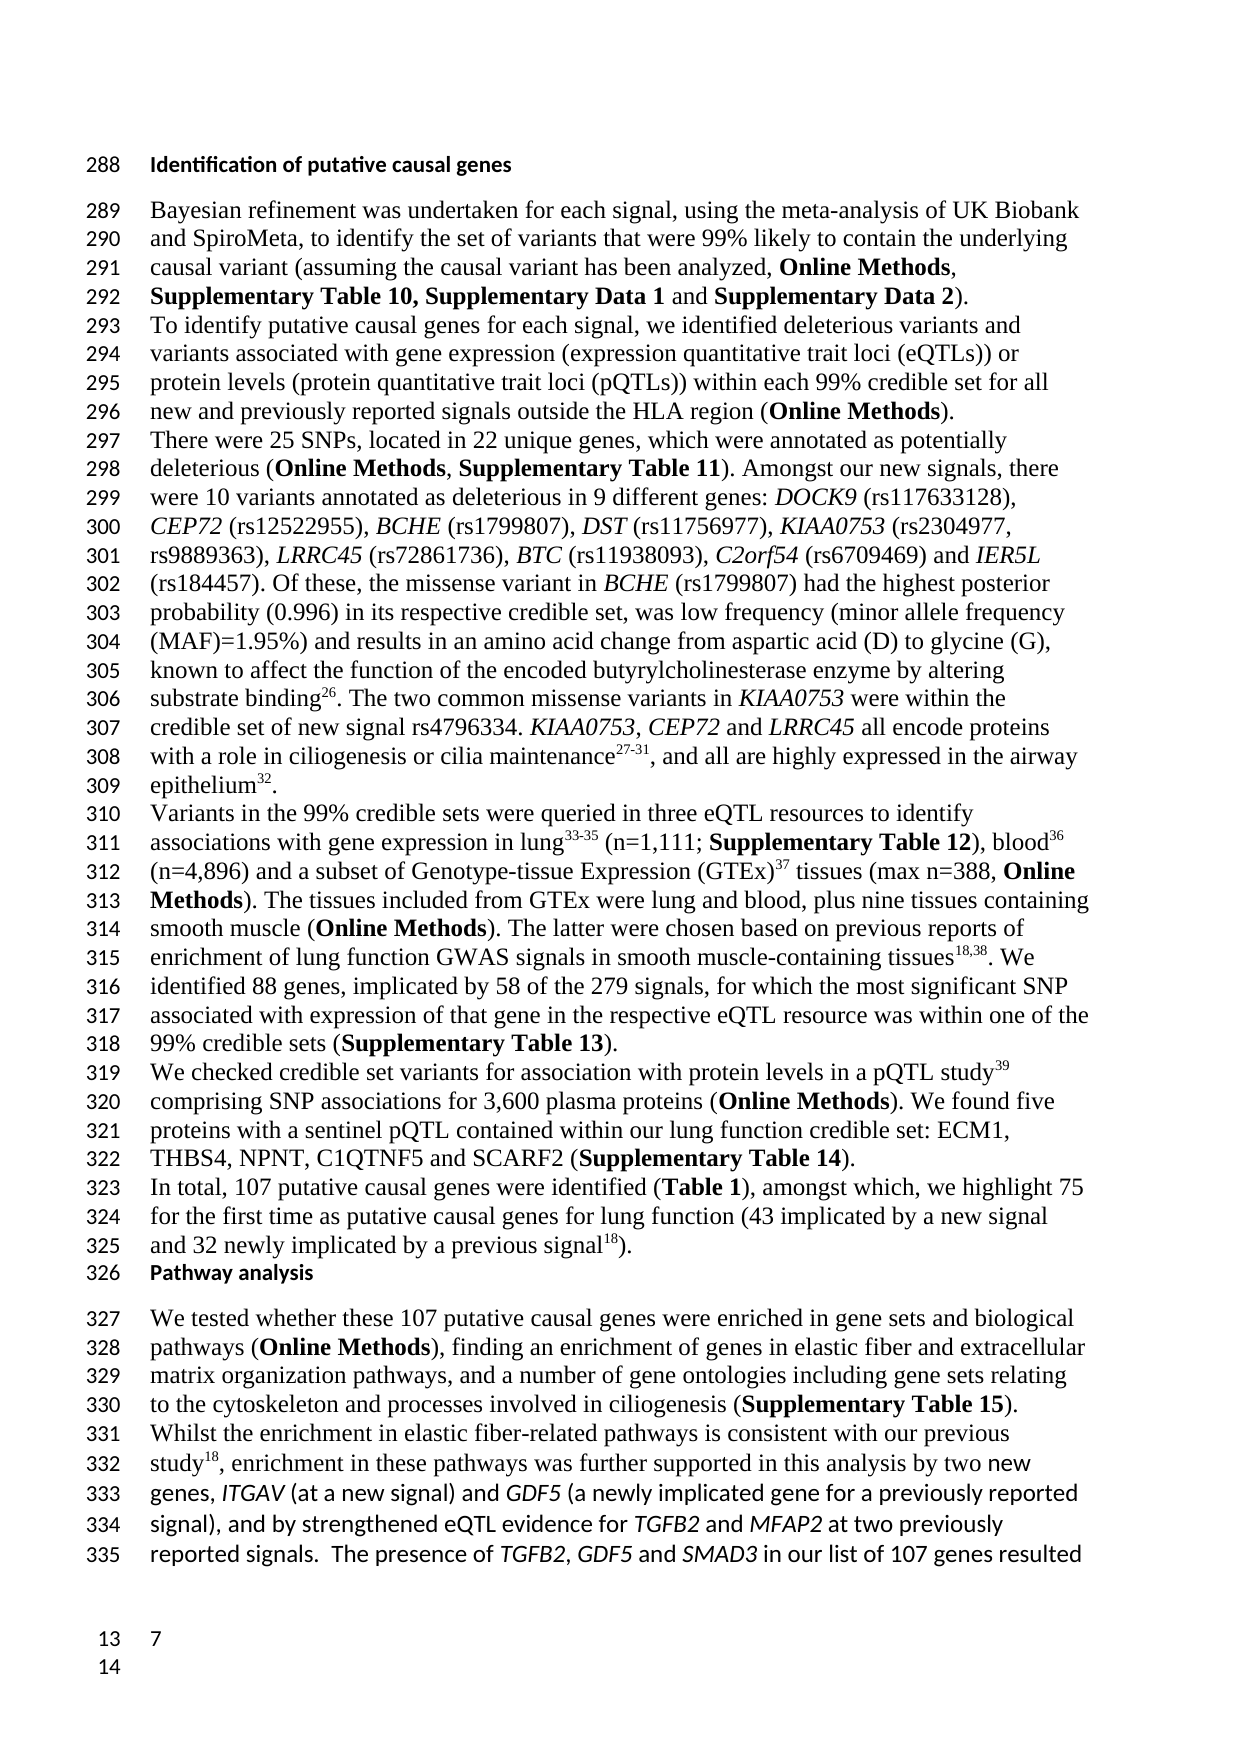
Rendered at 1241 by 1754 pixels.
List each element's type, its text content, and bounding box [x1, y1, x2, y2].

text There were 25 SNPs, located in 22 unique genes, which were annotated as potentially deleterious (Online Methods, Supplementary Table 11). Amongst our new signals, there were 10 variants annotated as deleterious in 9 different genes: DOCK9 (rs117633128), CEP72 (rs12522955), BCHE (rs1799807), DST (rs11756977), KIAA0753 (rs2304977, rs9889363), LRRC45 (rs72861736), BTC (rs11938093), C2orf54 (rs6709469) and IER5L (rs184457). Of these, the missense variant in BCHE (rs1799807) had the highest posterior probability (0.996) in its respective credible set, was low frequency (minor allele frequency (MAF)=1.95%) and results in an amino acid change from aspartic acid (D) to glycine (G), known to affect the function of the encoded butyrylcholinesterase enzyme by altering substrate binding26. The two common missense variants in KIAA0753 were within the credible set of new signal rs4796334. KIAA0753, CEP72 and LRRC45 all encode proteins with a role in ciliogenesis or cilia maintenance27-31, and all are highly expressed in the airway epithelium32. [150, 425, 1090, 798]
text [150, 1303, 1090, 1569]
text We checked credible set variants for association with protein levels in a pQTL study39 comprising SNP associations for 3,600 plasma proteins (Online Methods). We found five proteins with a sentinel pQTL contained within our lung function credible set: ECM1, THBS4, NPNT, C1QTNF5 and SCARF2 (Supplementary Table 14). [150, 1057, 1090, 1172]
subtitle Identification of putative causal genes [150, 150, 1090, 178]
subtitle Pathway analysis [150, 1258, 1090, 1286]
text To identify putative causal genes for each signal, we identified deleterious variants and variants associated with gene expression (expression quantitative trait loci (eQTLs)) or protein levels (protein quantitative trait loci (pQTLs)) within each 99% credible set for all new and previously reported signals outside the HLA region (Online Methods). [150, 310, 1090, 425]
text In total, 107 putative causal genes were identified (Table 1), amongst which, we highlight 75 for the first time as putative causal genes for lung function (43 implicated by a new signal and 32 newly implicated by a previous signal18). [150, 1172, 1090, 1258]
text Variants in the 99% credible sets were queried in three eQTL resources to identify associations with gene expression in lung33-35 (n=1,111; Supplementary Table 12), blood36 (n=4,896) and a subset of Genotype-tissue Expression (GTEx)37 tissues (max n=388, Online Methods). The tissues included from GTEx were lung and blood, plus nine tissues containing smooth muscle (Online Methods). The latter were chosen based on previous reports of enrichment of lung function GWAS signals in smooth muscle-containing tissues18,38. We identified 88 genes, implicated by 58 of the 279 signals, for which the most significant SNP associated with expression of that gene in the respective eQTL resource was within one of the 99% credible sets (Supplementary Table 13). [150, 798, 1090, 1057]
text Bayesian refinement was undertaken for each signal, using the meta-analysis of UK Biobank and SpiroMeta, to identify the set of variants that were 99% likely to contain the underlying causal variant (assuming the causal variant has been analyzed, Online Methods, Supplementary Table 10, Supplementary Data 1 and Supplementary Data 2). [150, 195, 1090, 310]
